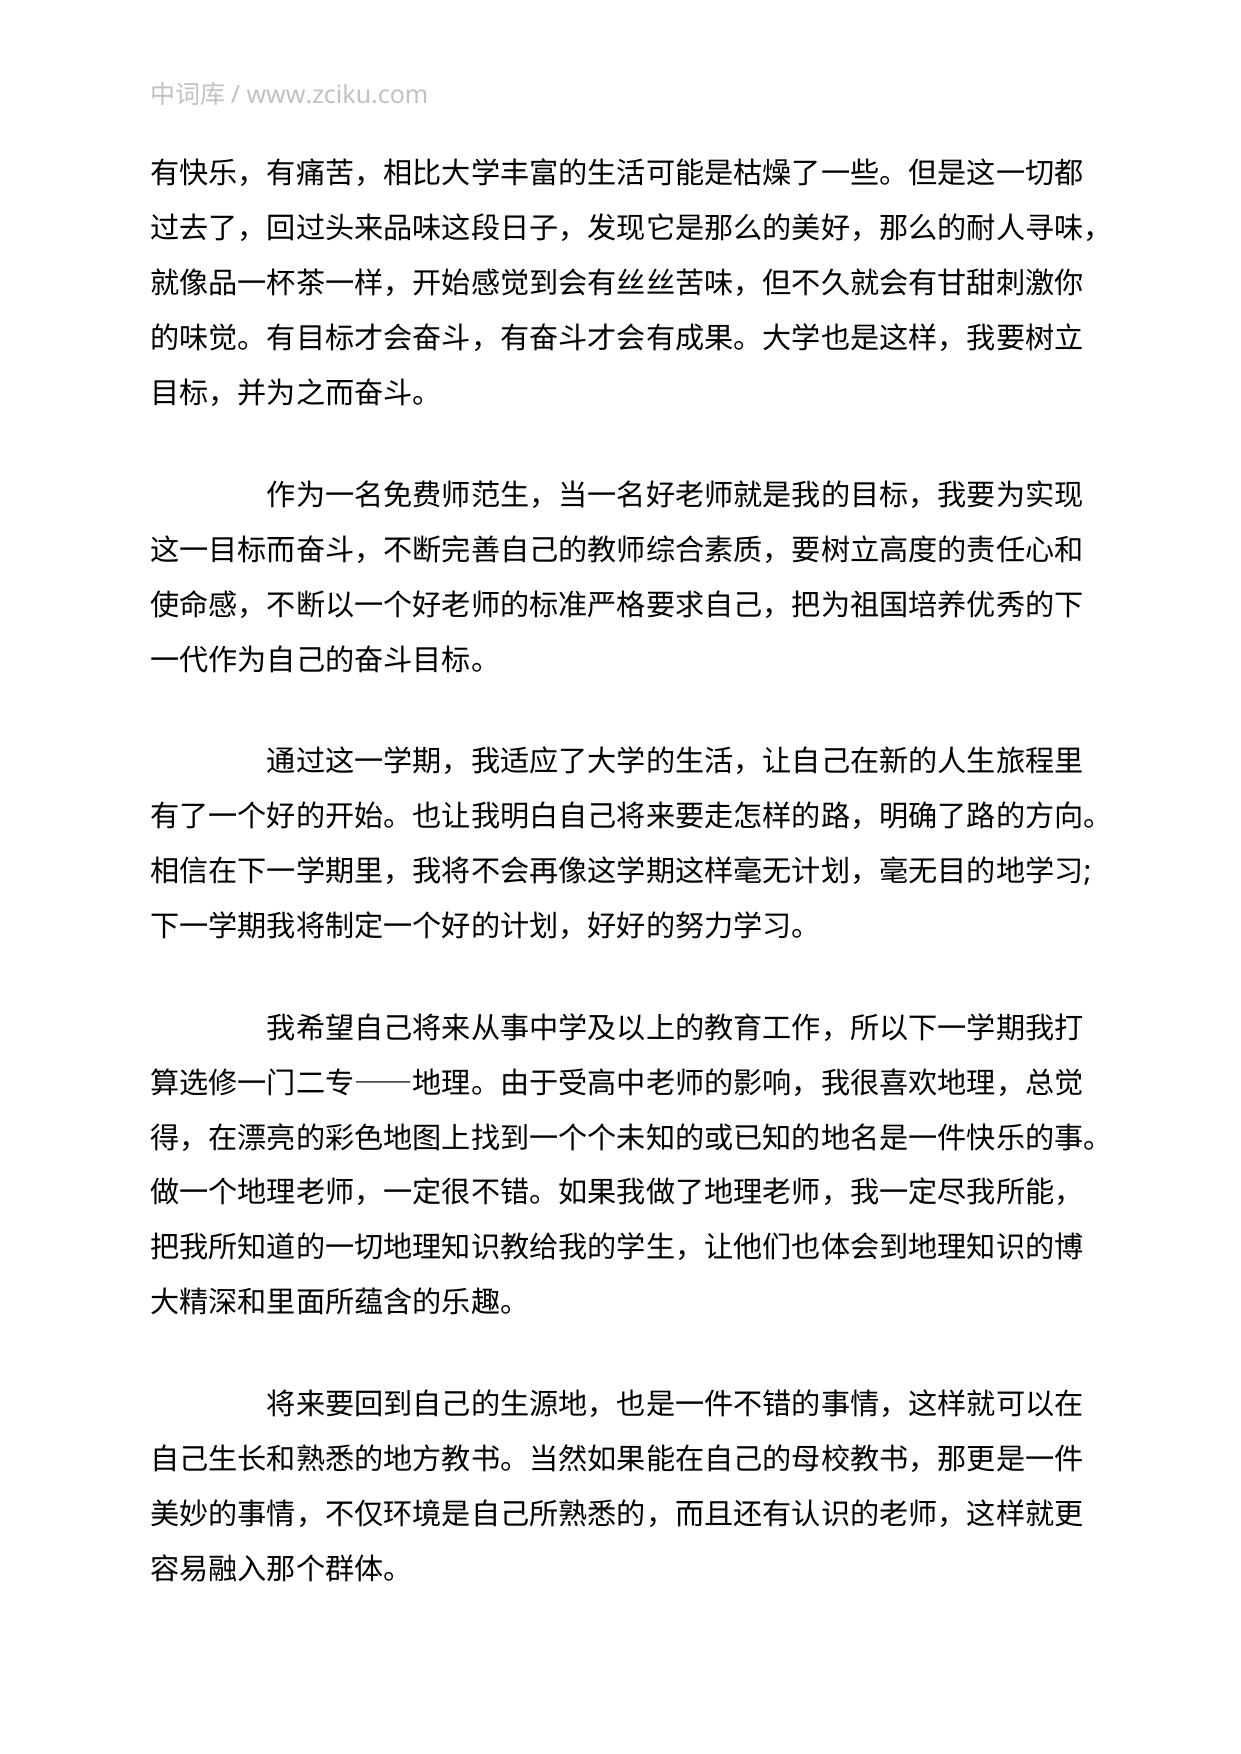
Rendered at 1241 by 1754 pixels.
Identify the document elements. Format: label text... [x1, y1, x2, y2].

text 作为一名免费师范生，当一名好老师就是我的目标，我要为实现这一目标而奋斗，不断完善自己的教师综合素质，要树立高度的责任心和使命感，不断以一个好老师的标准严格要求自己，把为祖国培养优秀的下一代作为自己的奋斗目标。 [150, 471, 1090, 678]
text 通过这一学期，我适应了大学的生活，让自己在新的人生旅程里有了一个好的开始。也让我明白自己将来要走怎样的路，明确了路的方向。相信在下一学期里，我将不会再像这学期这样毫无计划，毫无目的地学习;下一学期我将制定一个好的计划，好好的努力学习。 [150, 738, 1090, 945]
text 我希望自己将来从事中学及以上的教育工作，所以下一学期我打算选修一门二专——地理。由于受高中老师的影响，我很喜欢地理，总觉得，在漂亮的彩色地图上找到一个个未知的或已知的地名是一件快乐的事。做一个地理老师，一定很不错。如果我做了地理老师，我一定尽我所能，把我所知道的一切地理知识教给我的学生，让他们也体会到地理知识的博大精深和里面所蕴含的乐趣。 [150, 1004, 1090, 1321]
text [150, 150, 1090, 412]
text 将来要回到自己的生源地，也是一件不错的事情，这样就可以在自己生长和熟悉的地方教书。当然如果能在自己的母校教书，那更是一件美妙的事情，不仅环境是自己所熟悉的，而且还有认识的老师，这样就更容易融入那个群体。 [150, 1381, 1090, 1588]
